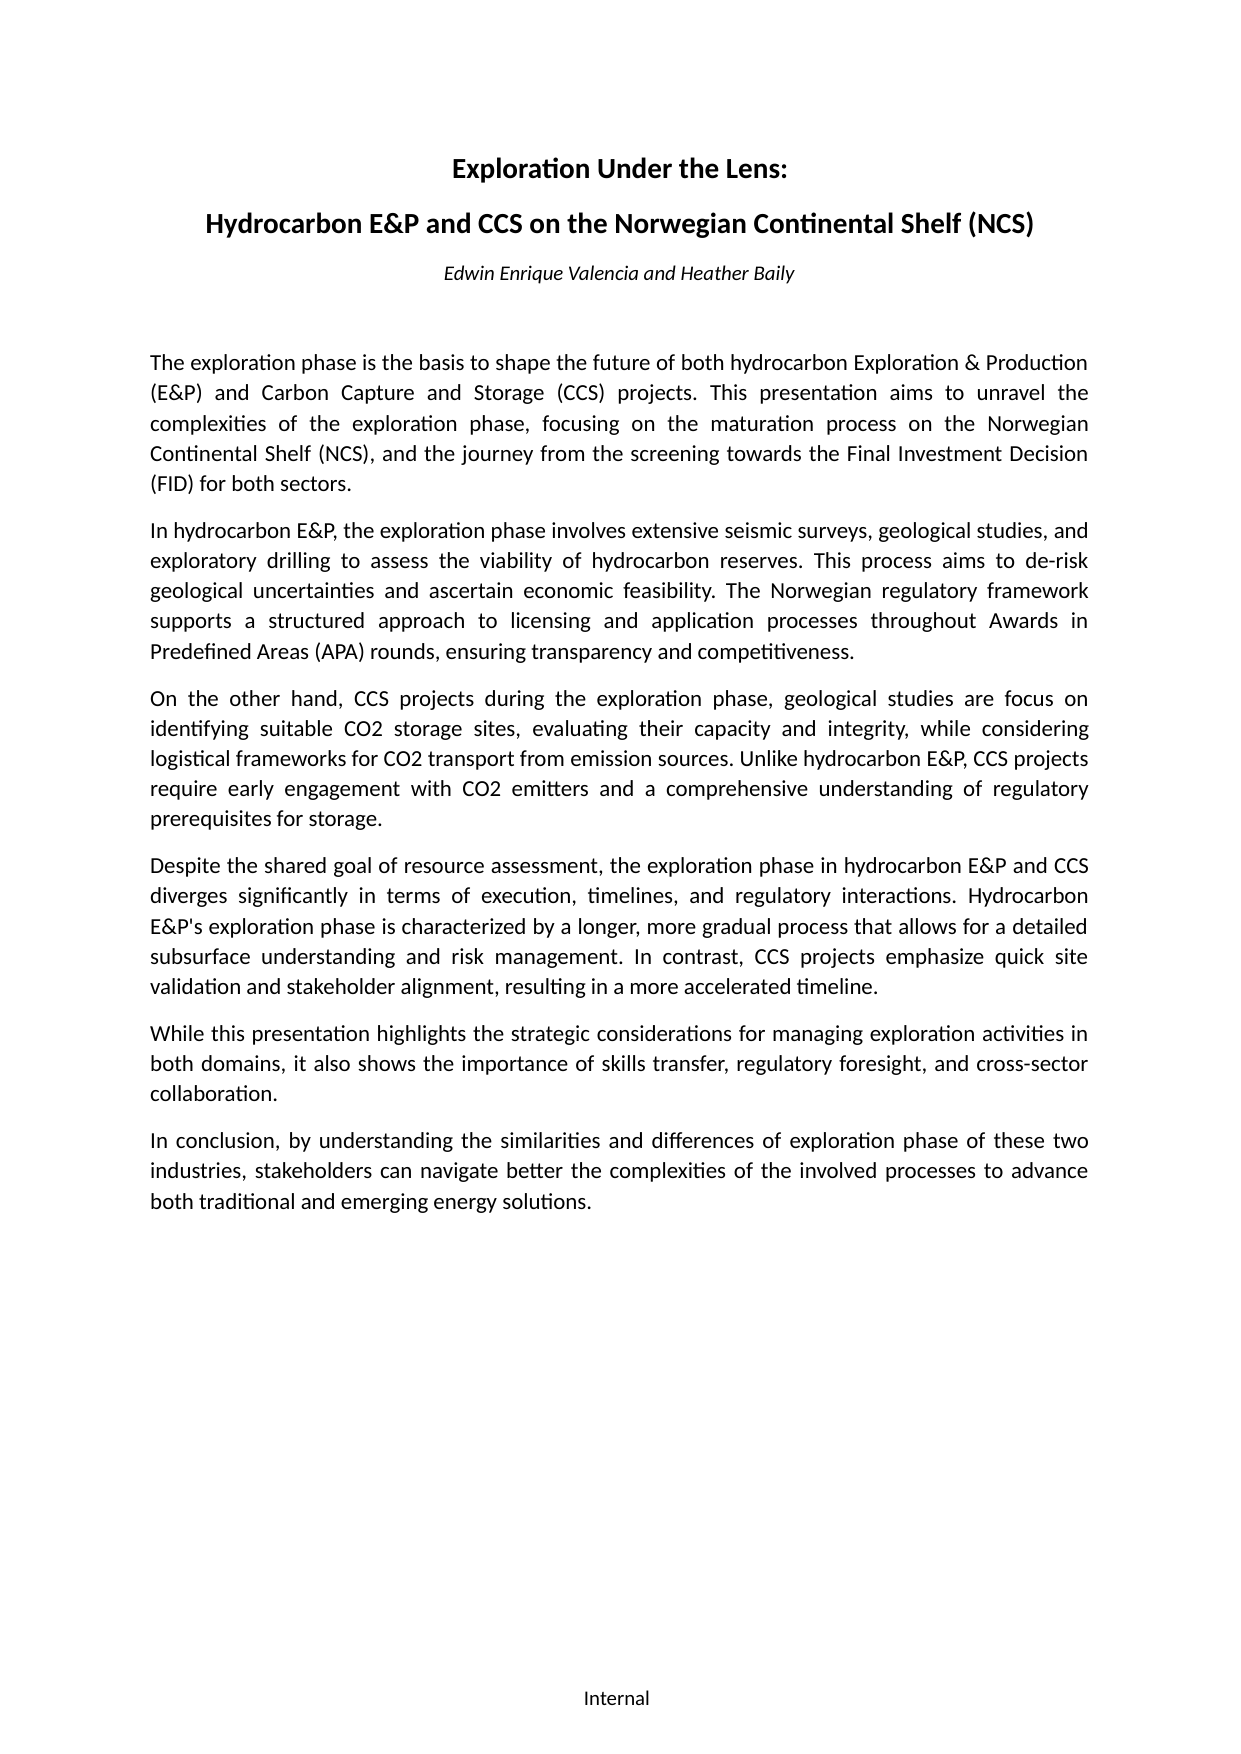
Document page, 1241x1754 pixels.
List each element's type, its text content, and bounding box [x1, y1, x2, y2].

text While this presentation highlights the strategic considerations for managing exploration activities in both domains, it also shows the importance of skills transfer, regulatory foresight, and cross-sector collaboration. [150, 1019, 1090, 1108]
text Edwin Enrique Valencia and Heather Baily [150, 260, 1090, 286]
text Hydrocarbon E&P and CCS on the Norwegian Continental Shelf (NCS) [150, 205, 1090, 241]
text On the other hand, CCS projects during the exploration phase, geological studies are focus on identifying suitable CO2 storage sites, evaluating their capacity and integrity, while considering logistical frameworks for CO2 transport from emission sources. Unlike hydrocarbon E&P, CCS projects require early engagement with CO2 emitters and a comprehensive understanding of regulatory prerequisites for storage. [150, 684, 1090, 833]
text The exploration phase is the basis to shape the future of both hydrocarbon Exploration & Production (E&P) and Carbon Capture and Storage (CCS) projects. This presentation aims to unravel the complexities of the exploration phase, focusing on the maturation process on the Norwegian Continental Shelf (NCS), and the journey from the screening towards the Final Investment Decision (FID) for both sectors. [150, 348, 1090, 497]
text Despite the shared goal of resource assessment, the exploration phase in hydrocarbon E&P and CCS diverges significantly in terms of execution, timelines, and regulatory interactions. Hydrocarbon E&P's exploration phase is characterized by a longer, more gradual process that allows for a detailed subsurface understanding and risk management. In contrast, CCS projects emphasize quick site validation and stakeholder alignment, resulting in a more accelerated timeline. [150, 851, 1090, 1000]
text Exploration Under the Lens: [150, 150, 1090, 186]
text In hydrocarbon E&P, the exploration phase involves extensive seismic surveys, geological studies, and exploratory drilling to assess the viability of hydrocarbon reserves. This process aims to de-risk geological uncertainties and ascertain economic feasibility. The Norwegian regulatory framework supports a structured approach to licensing and application processes throughout Awards in Predefined Areas (APA) rounds, ensuring transparency and competitiveness. [150, 516, 1090, 665]
text In conclusion, by understanding the similarities and differences of exploration phase of these two industries, stakeholders can navigate better the complexities of the involved processes to advance both traditional and emerging energy solutions. [150, 1126, 1090, 1215]
